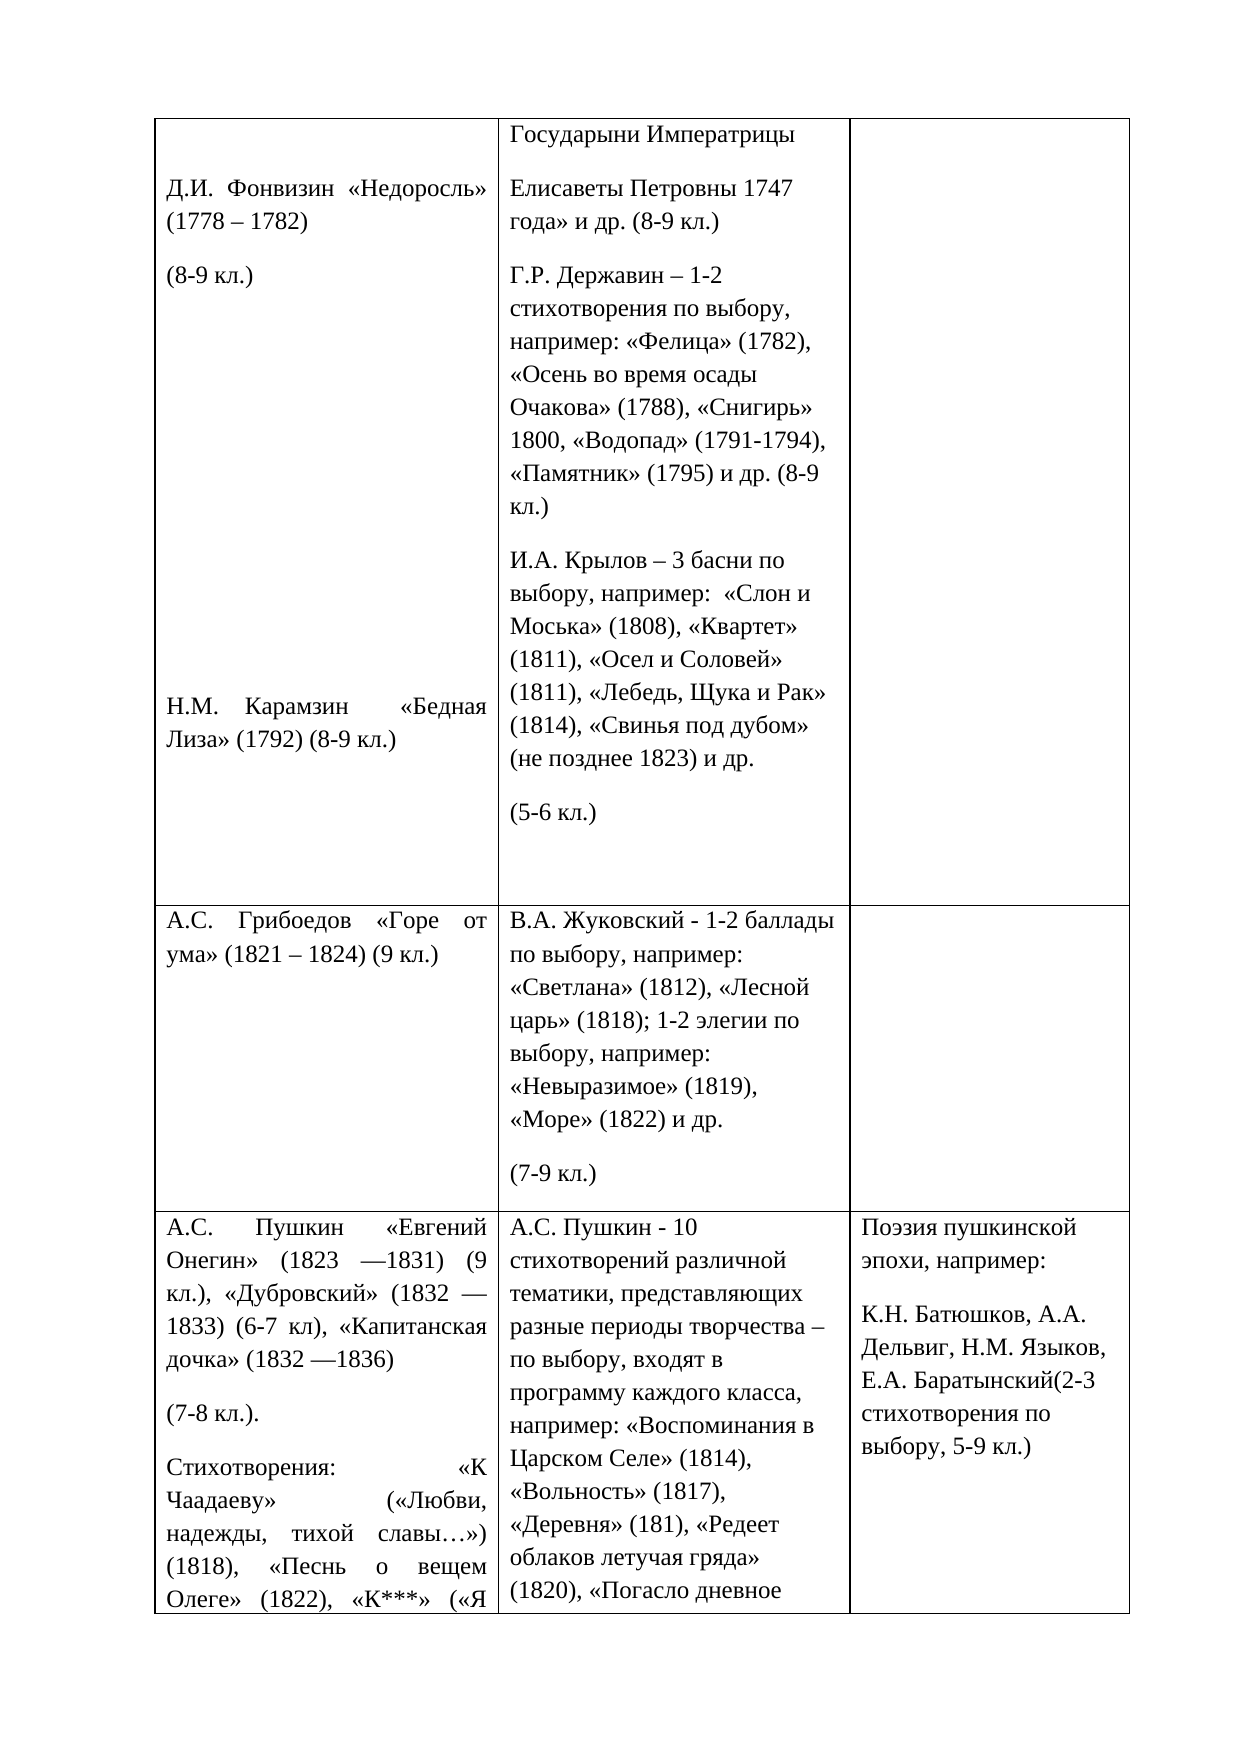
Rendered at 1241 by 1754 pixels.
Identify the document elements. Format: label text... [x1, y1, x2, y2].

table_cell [499, 119, 849, 904]
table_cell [156, 119, 498, 904]
table_cell А.С. Грибоедов «Горе от ума» (1821 – 1824) (9 кл.) [156, 906, 498, 1211]
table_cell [499, 1212, 849, 1613]
table_cell [851, 906, 1129, 1211]
table_cell [851, 119, 1129, 904]
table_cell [851, 1212, 1129, 1613]
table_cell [156, 1212, 498, 1613]
table_cell В.А. Жуковский - 1-2 баллады по выбору, например: «Светлана» (1812), «Лесной царь» (1818); 1-2 элегии по выбору, например: «Невыразимое» (1819), «Море» (1822) и др. (7-9 кл.) [499, 906, 849, 1211]
